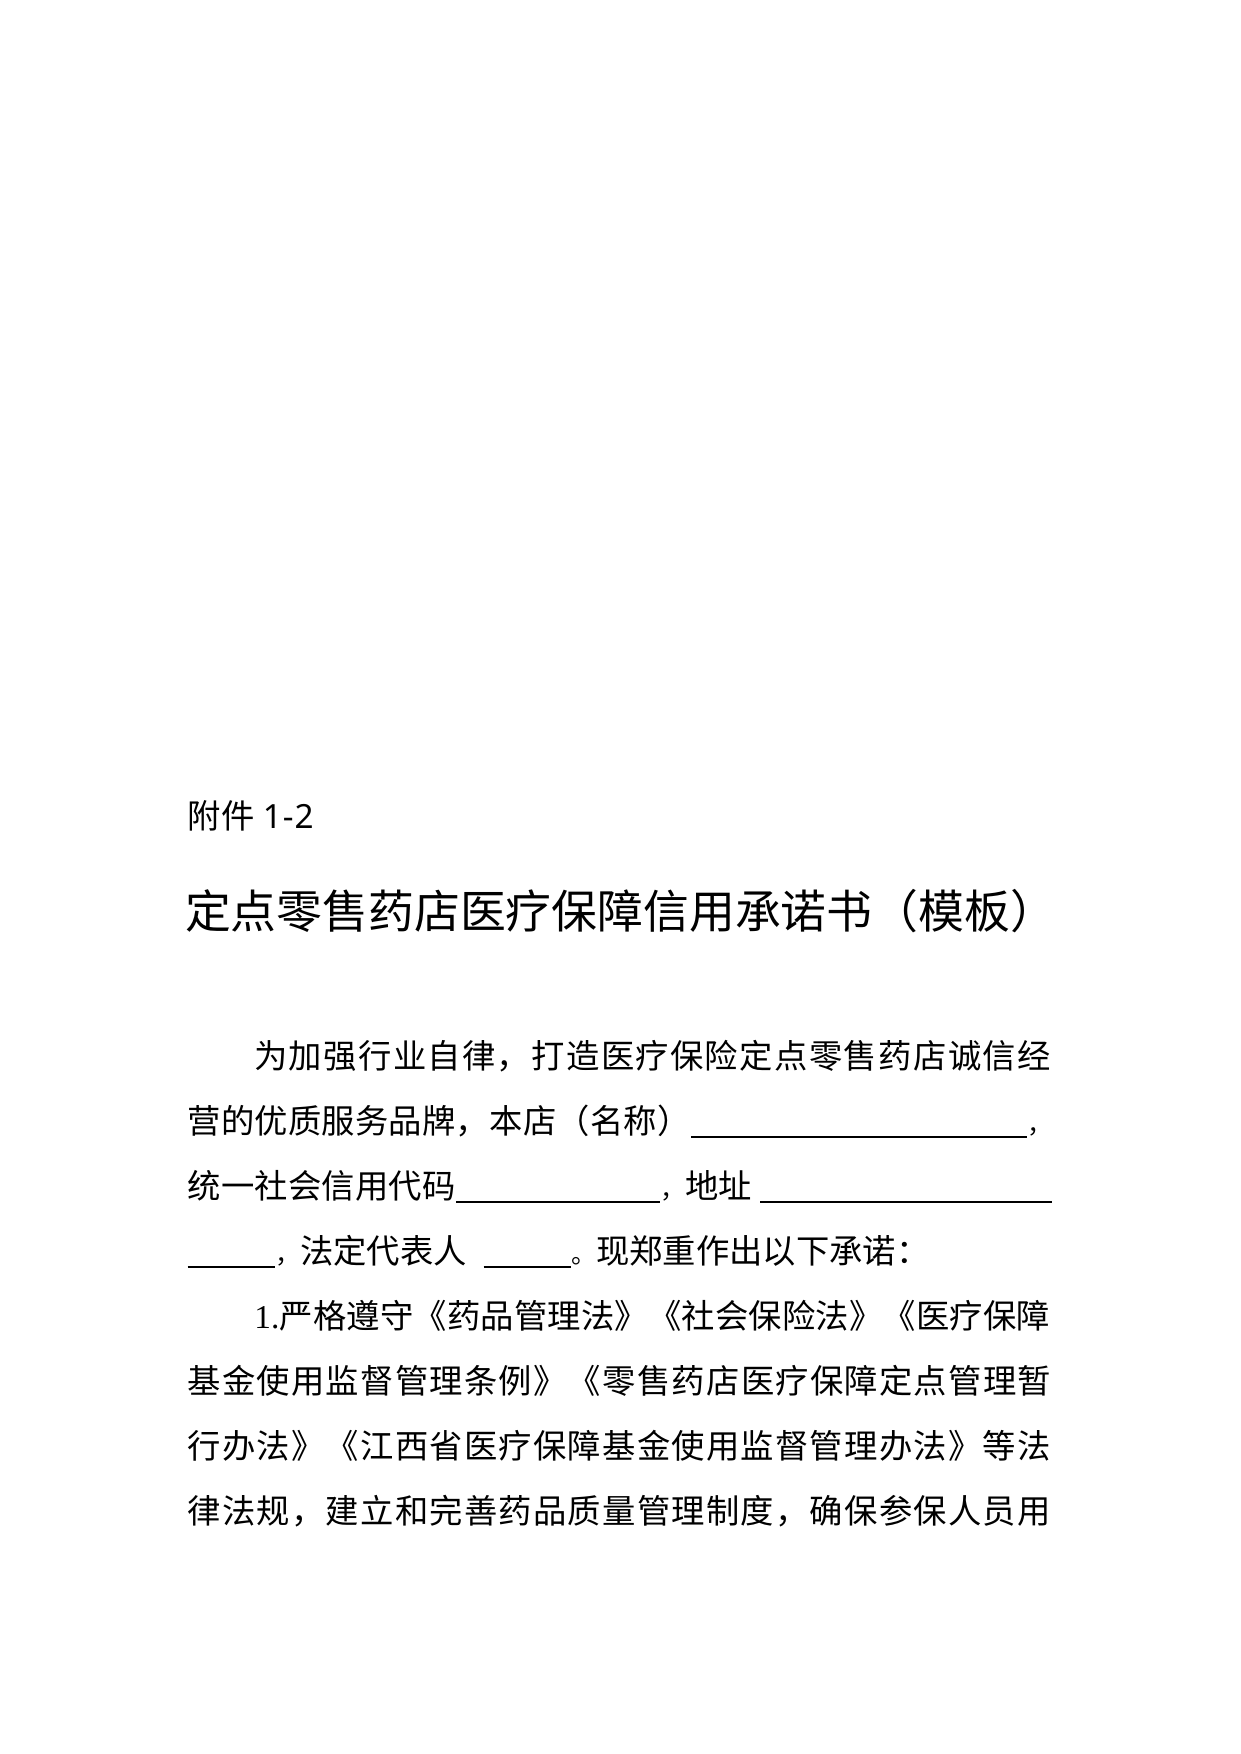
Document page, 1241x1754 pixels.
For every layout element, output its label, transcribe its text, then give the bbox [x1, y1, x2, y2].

text 为加强行业自律，打造医疗保险定点零售药店诚信经营的优质服务品牌，本店（名称） ，统一社会信用代码 ，地址 ，法定代表人 。现郑重作出以下承诺： [187, 1022, 1053, 1282]
text 附件1-2 [187, 782, 1053, 847]
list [187, 1282, 1053, 1542]
text 定点零售药店医疗保障信用承诺书（模板） [177, 859, 1064, 957]
